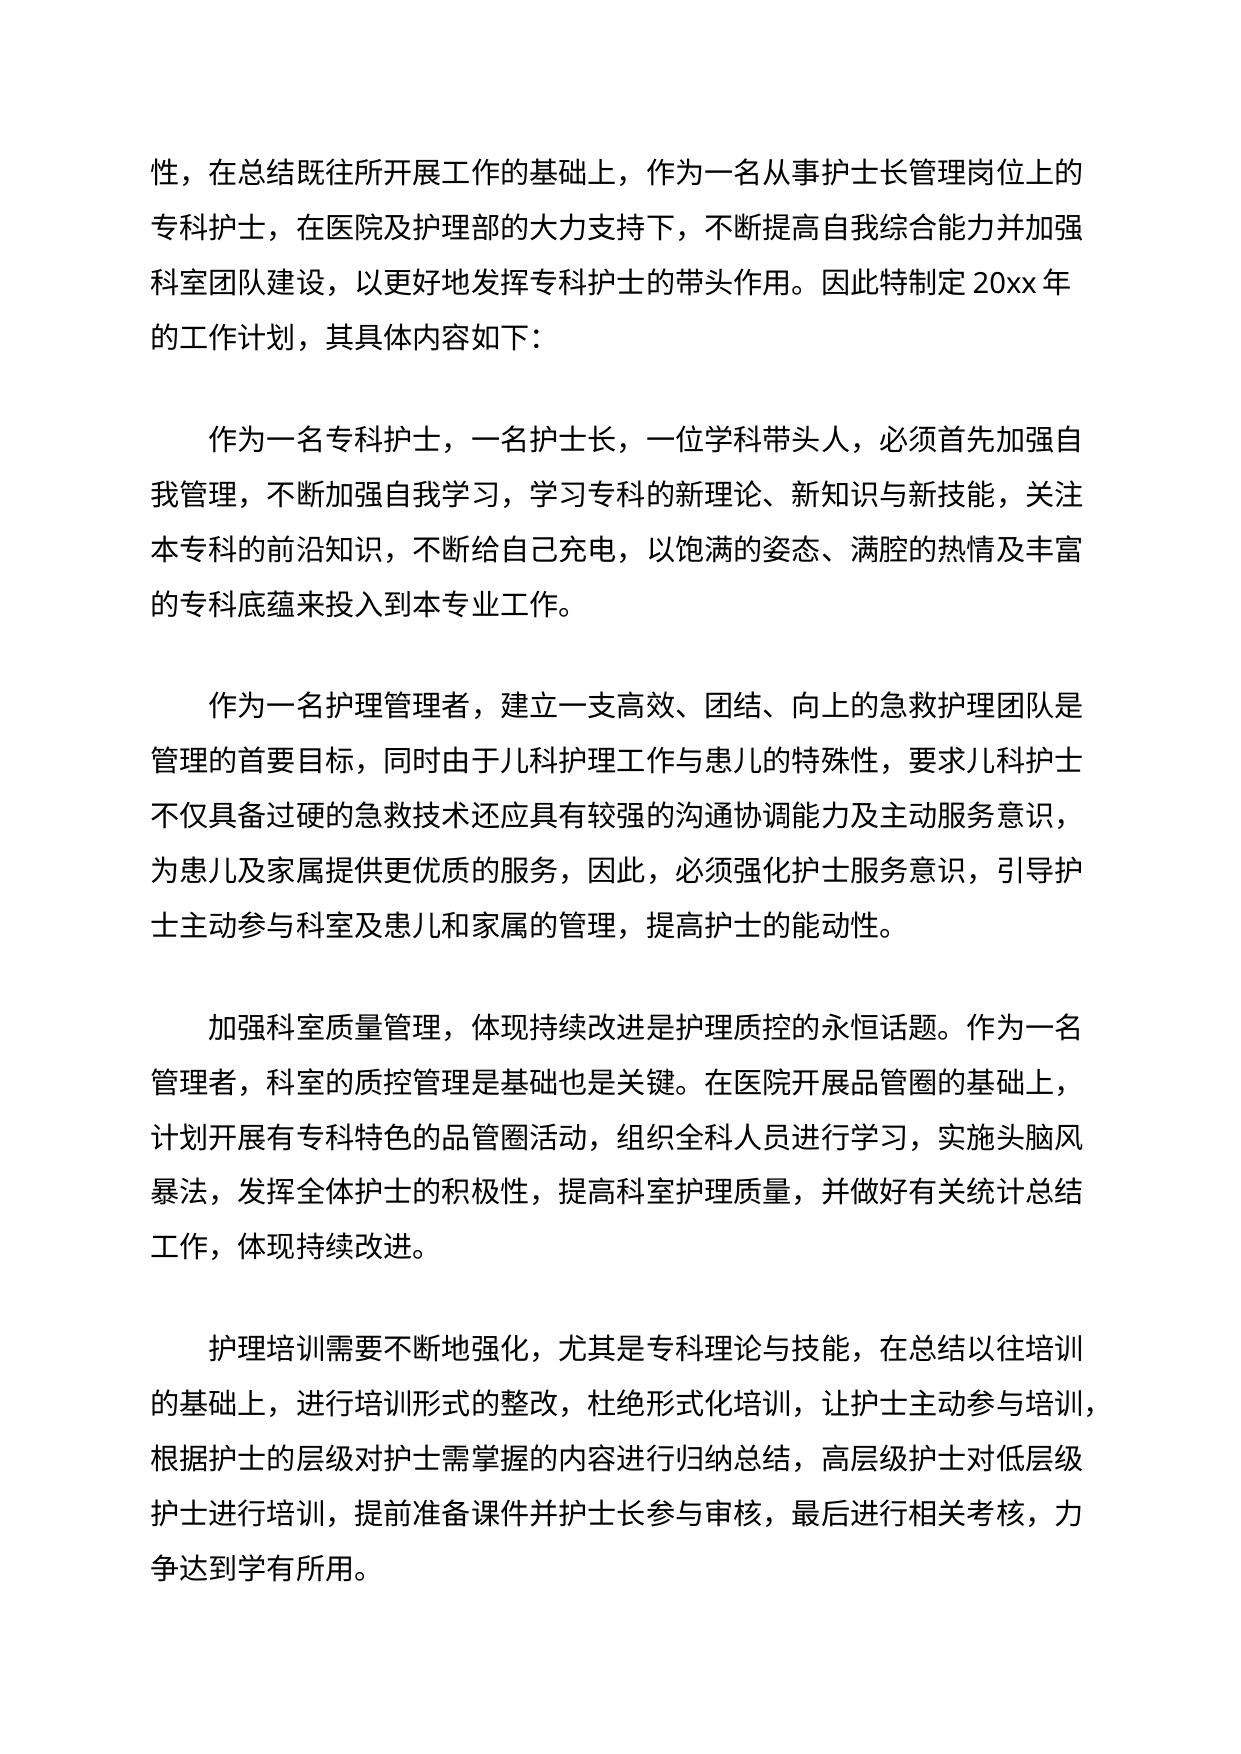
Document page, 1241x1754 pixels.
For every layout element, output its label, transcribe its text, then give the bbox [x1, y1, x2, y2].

text 作为一名护理管理者，建立一支高效、团结、向上的急救护理团队是管理的首要目标，同时由于儿科护理工作与患儿的特殊性，要求儿科护士不仅具备过硬的急救技术还应具有较强的沟通协调能力及主动服务意识，为患儿及家属提供更优质的服务，因此，必须强化护士服务意识，引导护士主动参与科室及患儿和家属的管理，提高护士的能动性。 [150, 683, 1090, 945]
text 加强科室质量管理，体现持续改进是护理质控的永恒话题。作为一名管理者，科室的质控管理是基础也是关键。在医院开展品管圈的基础上，计划开展有专科特色的品管圈活动，组织全科人员进行学习，实施头脑风暴法，发挥全体护士的积极性，提高科室护理质量，并做好有关统计总结工作，体现持续改进。 [150, 1004, 1090, 1266]
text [150, 150, 1090, 357]
text 护理培训需要不断地强化，尤其是专科理论与技能，在总结以往培训的基础上，进行培训形式的整改，杜绝形式化培训，让护士主动参与培训，根据护士的层级对护士需掌握的内容进行归纳总结，高层级护士对低层级护士进行培训，提前准备课件并护士长参与审核，最后进行相关考核，力争达到学有所用。 [150, 1326, 1090, 1588]
text 作为一名专科护士，一名护士长，一位学科带头人，必须首先加强自我管理，不断加强自我学习，学习专科的新理论、新知识与新技能，关注本专科的前沿知识，不断给自己充电，以饱满的姿态、满腔的热情及丰富的专科底蕴来投入到本专业工作。 [150, 417, 1090, 623]
